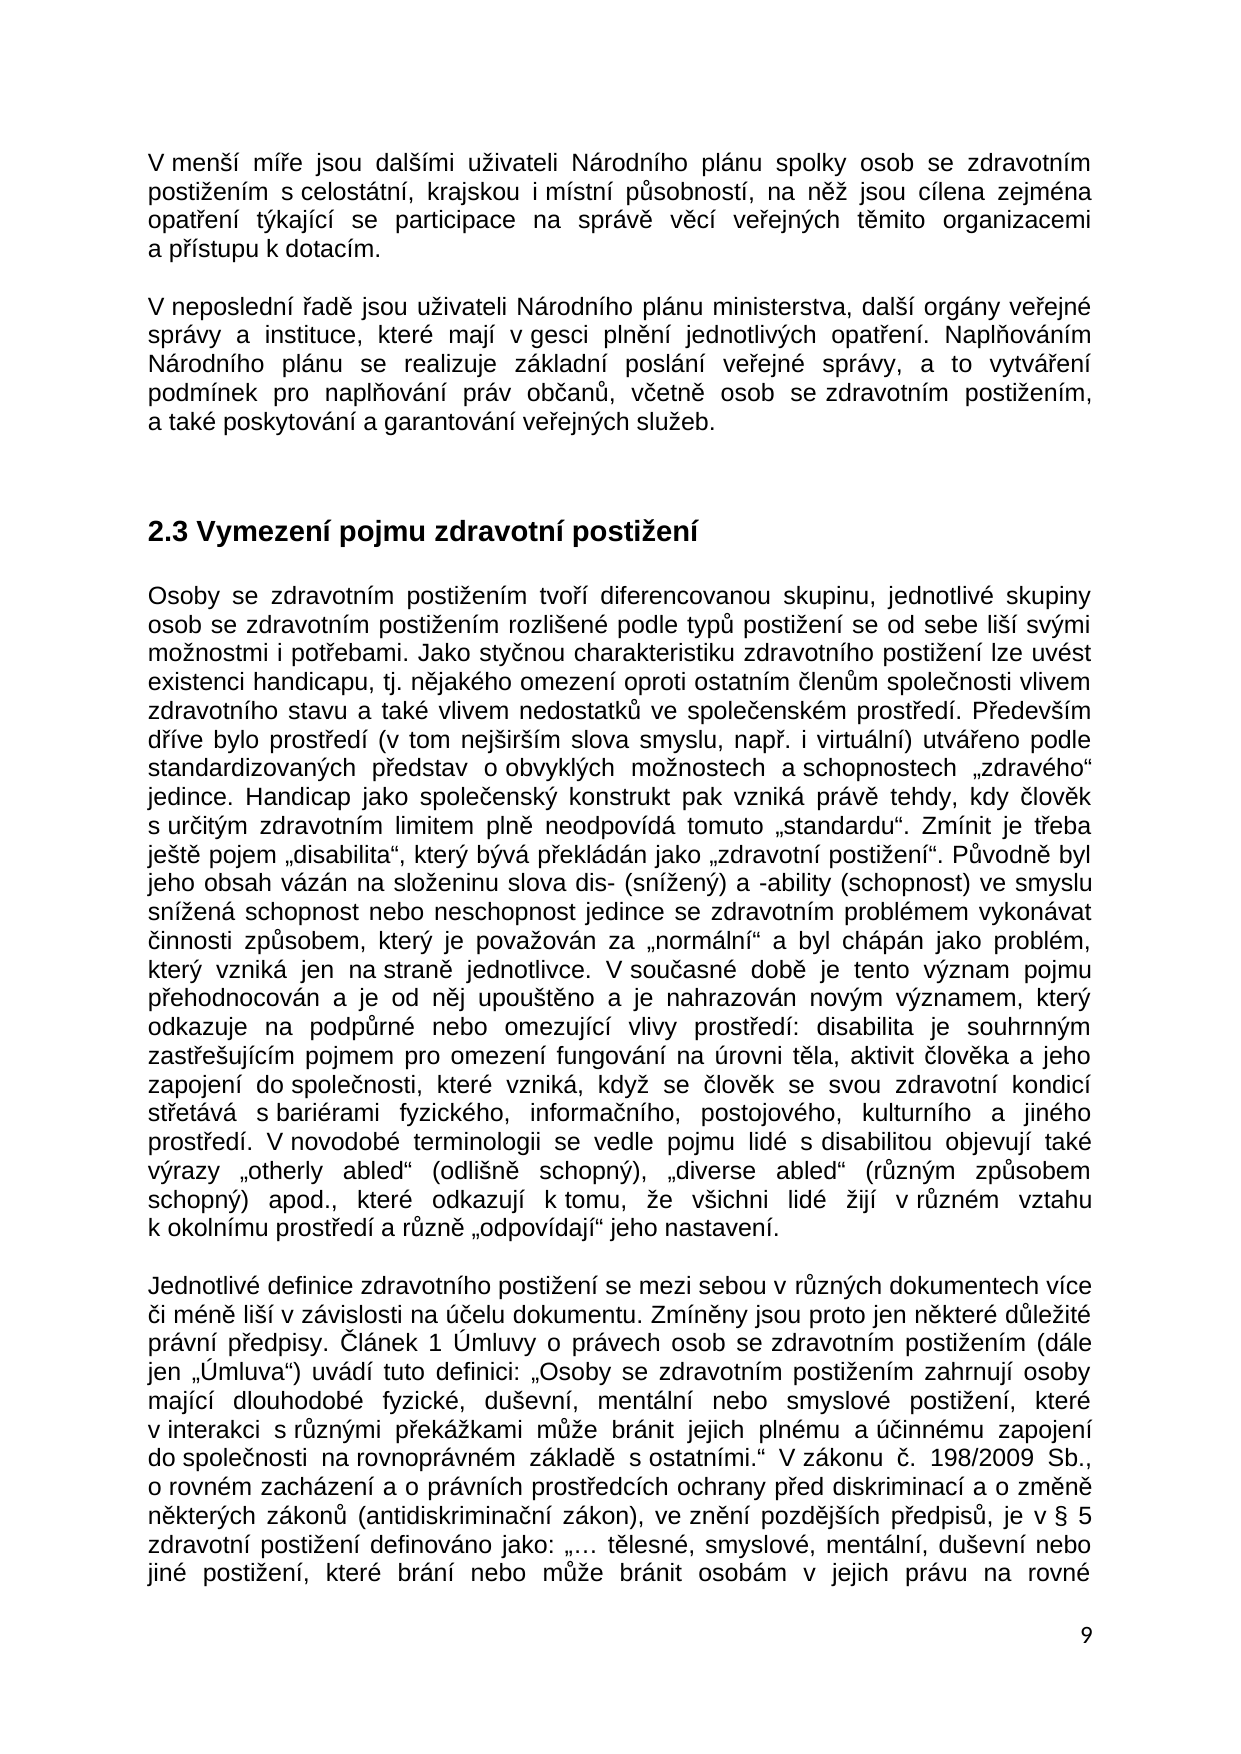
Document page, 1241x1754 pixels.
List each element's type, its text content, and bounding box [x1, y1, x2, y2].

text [148, 1271, 1092, 1587]
text V menší míře jsou dalšími uživateli Národního plánu spolky osob se zdravotním postižením s celostátní, krajskou i místní působností, na něž jsou cílena zejména opatření týkající se participace na správě věcí veřejných těmito organizacemi a přístupu k dotacím. [148, 148, 1092, 263]
text V neposlední řadě jsou uživateli Národního plánu ministerstva, další orgány veřejné správy a instituce, které mají v gesci plnění jednotlivých opatření. Naplňováním Národního plánu se realizuje základní poslání veřejné správy, a to vytváření podmínek pro naplňování práv občanů, včetně osob se zdravotním postižením, a také poskytování a garantování veřejných služeb. [148, 291, 1092, 435]
text Osoby se zdravotním postižením tvoří diferencovanou skupinu, jednotlivé skupiny osob se zdravotním postižením rozlišené podle typů postižení se od sebe liší svými možnostmi i potřebami. Jako styčnou charakteristiku zdravotního postižení lze uvést existenci handicapu, tj. nějakého omezení oproti ostatním členům společnosti vlivem zdravotního stavu a také vlivem nedostatků ve společenském prostředí. Především dříve bylo prostředí (v tom nejširším slova smyslu, např. i virtuální) utvářeno podle standardizovaných představ o obvyklých možnostech a schopnostech „zdravého“ jedince. Handicap jako společenský konstrukt pak vzniká právě tehdy, kdy člověk s určitým zdravotním limitem plně neodpovídá tomuto „standardu“. Zmínit je třeba ještě pojem „disabilita“, který bývá překládán jako „zdravotní postižení“. Původně byl jeho obsah vázán na složeninu slova dis- (snížený) a -ability (schopnost) ve smyslu snížená schopnost nebo neschopnost jedince se zdravotním problémem vykonávat činnosti způsobem, který je považován za „normální“ a byl chápán jako problém, který vzniká jen na straně jednotlivce. V současné době je tento význam pojmu přehodnocován a je od něj upouštěno a je nahrazován novým významem, který odkazuje na podpůrné nebo omezující vlivy prostředí: disabilita je souhrnným zastřešujícím pojmem pro omezení fungování na úrovni těla, aktivit člověka a jeho zapojení do společnosti, které vzniká, když se člověk se svou zdravotní kondicí střetává s bariérami fyzického, informačního, postojového, kulturního a jiného prostředí. V novodobé terminologii se vedle pojmu lidé s disabilitou objevují také výrazy „otherly abled“ (odlišně schopný), „diverse abled“ (různým způsobem schopný) apod., které odkazují k tomu, že všichni lidé žijí v různém vztahu k okolnímu prostředí a různě „odpovídají“ jeho nastavení. [148, 581, 1092, 1242]
subtitle 2.3 Vymezení pojmu zdravotní postižení [148, 513, 1092, 547]
